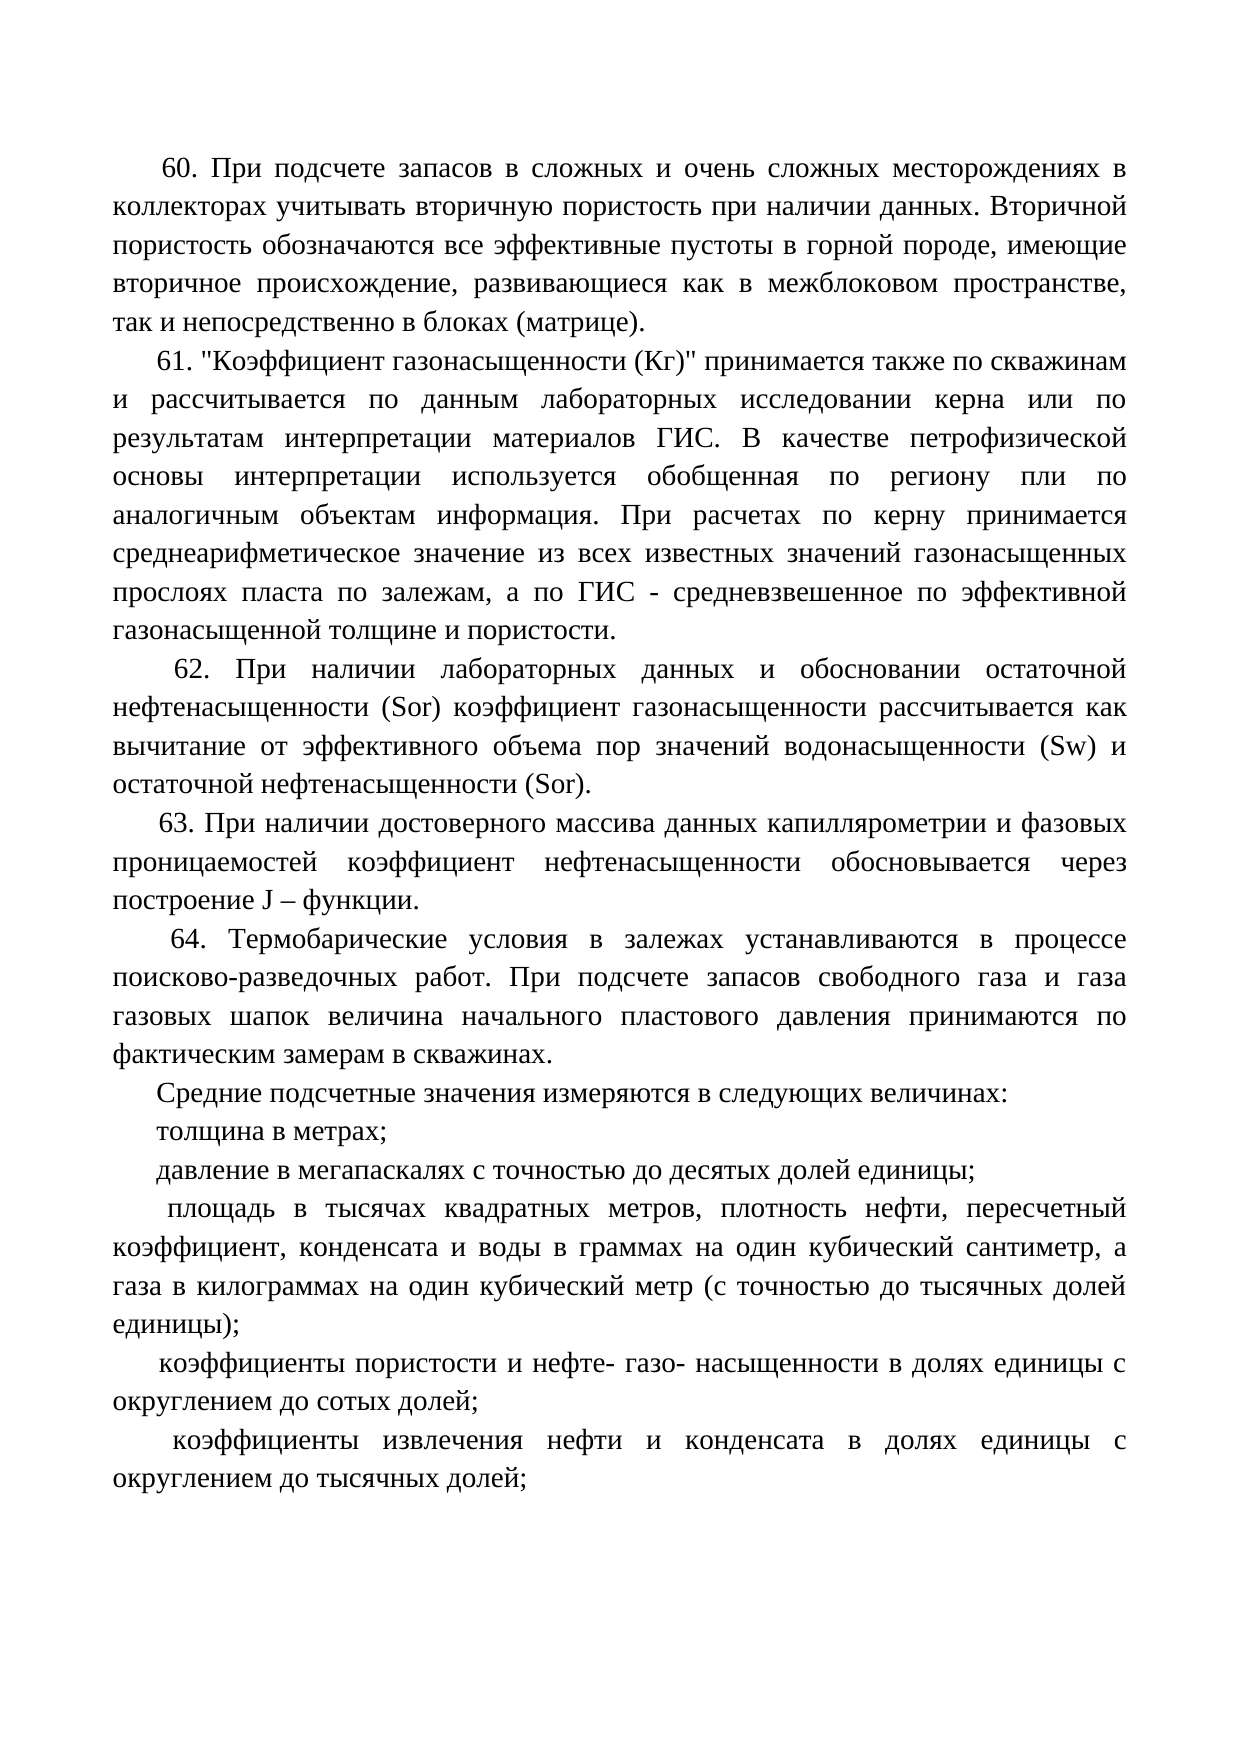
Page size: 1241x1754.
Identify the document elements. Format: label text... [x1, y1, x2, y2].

text давление в мегапаскалях с точностью до десятых долей единицы; [112, 1152, 1128, 1186]
text толщина в метрах; [112, 1113, 1128, 1147]
text коэффициенты пористости и нефте- газо- насыщенности в долях единицы с округлением до сотых долей; [112, 1345, 1128, 1417]
text 64. Термобарические условия в залежах устанавливаются в процессе поисково-разведочных работ. При подсчете запасов свободного газа и газа газовых шапок величина начального пластового давления принимаются по фактическим замерам в скважинах. [112, 921, 1128, 1070]
text площадь в тысячах квадратных метров, плотность нефти, пересчетный коэффициент, конденсата и воды в граммах на один кубический сантиметр, а газа в килограммах на один кубический метр (с точностью до тысячных долей единицы); [112, 1191, 1128, 1340]
text коэффициенты извлечения нефти и конденсата в долях единицы с округлением до тысячных долей; [112, 1422, 1128, 1494]
text 61. "Коэффициент газонасыщенности (Кг)" принимается также по скважинам и рассчитывается по данным лабораторных исследовании керна или по результатам интерпретации материалов ГИС. В качестве петрофизической основы интерпретации используется обобщенная по региону пли по аналогичным объектам информация. При расчетах по керну принимается среднеарифметическое значение из всех известных значений газонасыщенных прослоях пласта по залежам, а по ГИС - средневзвешенное по эффективной газонасыщенной толщине и пористости. [112, 343, 1128, 646]
text Средние подсчетные значения измеряются в следующих величинах: [112, 1075, 1128, 1108]
text 63. При наличии достоверного массива данных капиллярометрии и фазовых проницаемостей коэффициент нефтенасыщенности обосновывается через построение J – функции. [112, 805, 1128, 916]
text 62. При наличии лабораторных данных и обосновании остаточной нефтенасыщенности (Sor) коэффициент газонасыщенности рассчитывается как вычитание от эффективного объема пор значений водонасыщенности (Sw) и остаточной нефтенасыщенности (Sor). [112, 651, 1128, 800]
text 60. При подсчете запасов в сложных и очень сложных месторождениях в коллекторах учитывать вторичную пористость при наличии данных. Вторичной пористость обозначаются все эффективные пустоты в горной породе, имеющие вторичное происхождение, развивающиеся как в межблоковом пространстве, так и непосредственно в блоках (матрице). [112, 150, 1128, 338]
